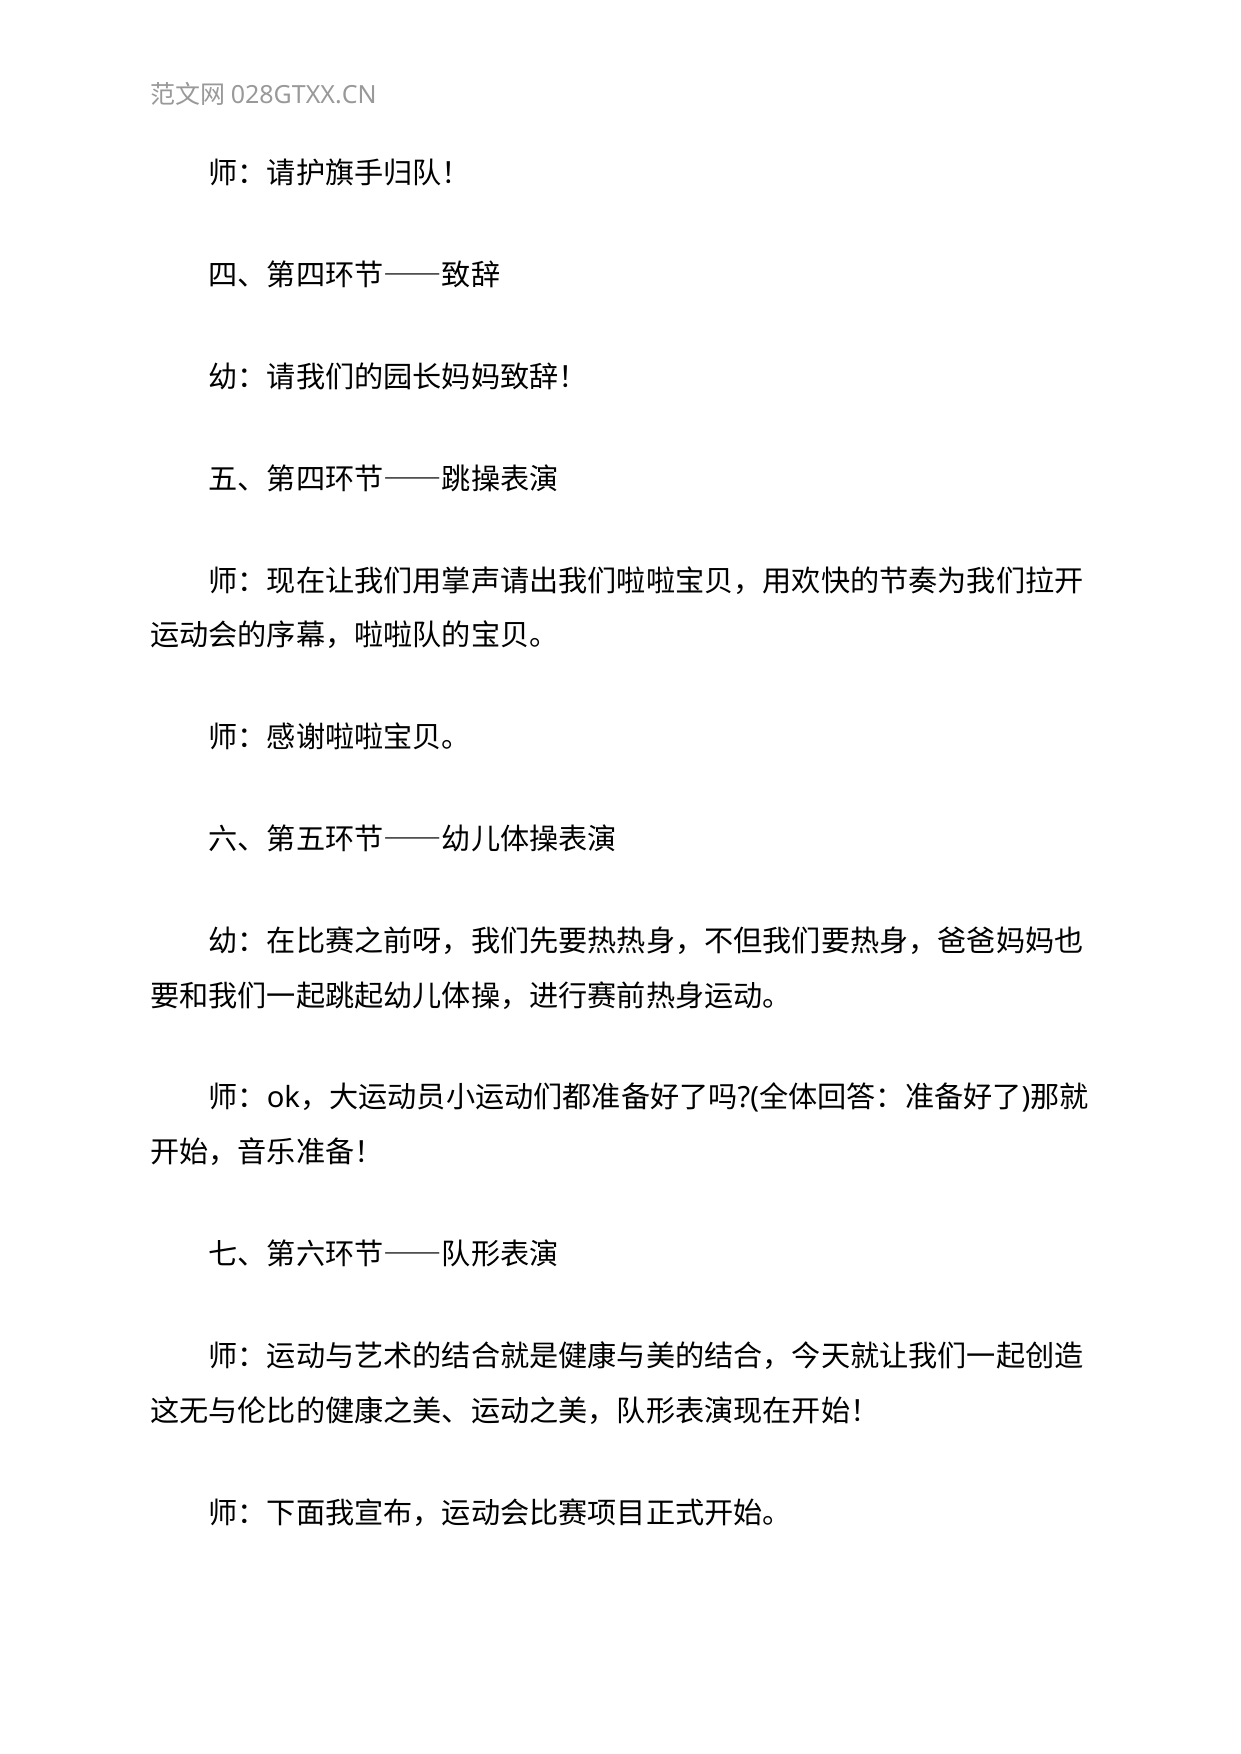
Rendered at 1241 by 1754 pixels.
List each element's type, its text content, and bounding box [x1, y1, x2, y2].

text 师：感谢啦啦宝贝。 [150, 714, 1090, 756]
text 四、第四环节――致辞 [150, 252, 1090, 294]
text 七、第六环节――队形表演 [150, 1231, 1090, 1273]
text 五、第四环节――跳操表演 [150, 455, 1090, 498]
text 师：ok，大运动员小运动们都准备好了吗?(全体回答：准备好了)那就开始，音乐准备！ [150, 1074, 1090, 1171]
text 幼：请我们的园长妈妈致辞！ [150, 353, 1090, 396]
text 师：运动与艺术的结合就是健康与美的结合，今天就让我们一起创造这无与伦比的健康之美、运动之美，队形表演现在开始！ [150, 1332, 1090, 1430]
text 幼：在比赛之前呀，我们先要热热身，不但我们要热身，爸爸妈妈也要和我们一起跳起幼儿体操，进行赛前热身运动。 [150, 917, 1090, 1014]
text 师：下面我宣布，运动会比赛项目正式开始。 [150, 1489, 1090, 1531]
text 六、第五环节――幼儿体操表演 [150, 816, 1090, 858]
text 师：现在让我们用掌声请出我们啦啦宝贝，用欢快的节奏为我们拉开运动会的序幕，啦啦队的宝贝。 [150, 557, 1090, 654]
text 师：请护旗手归队！ [150, 150, 1090, 192]
